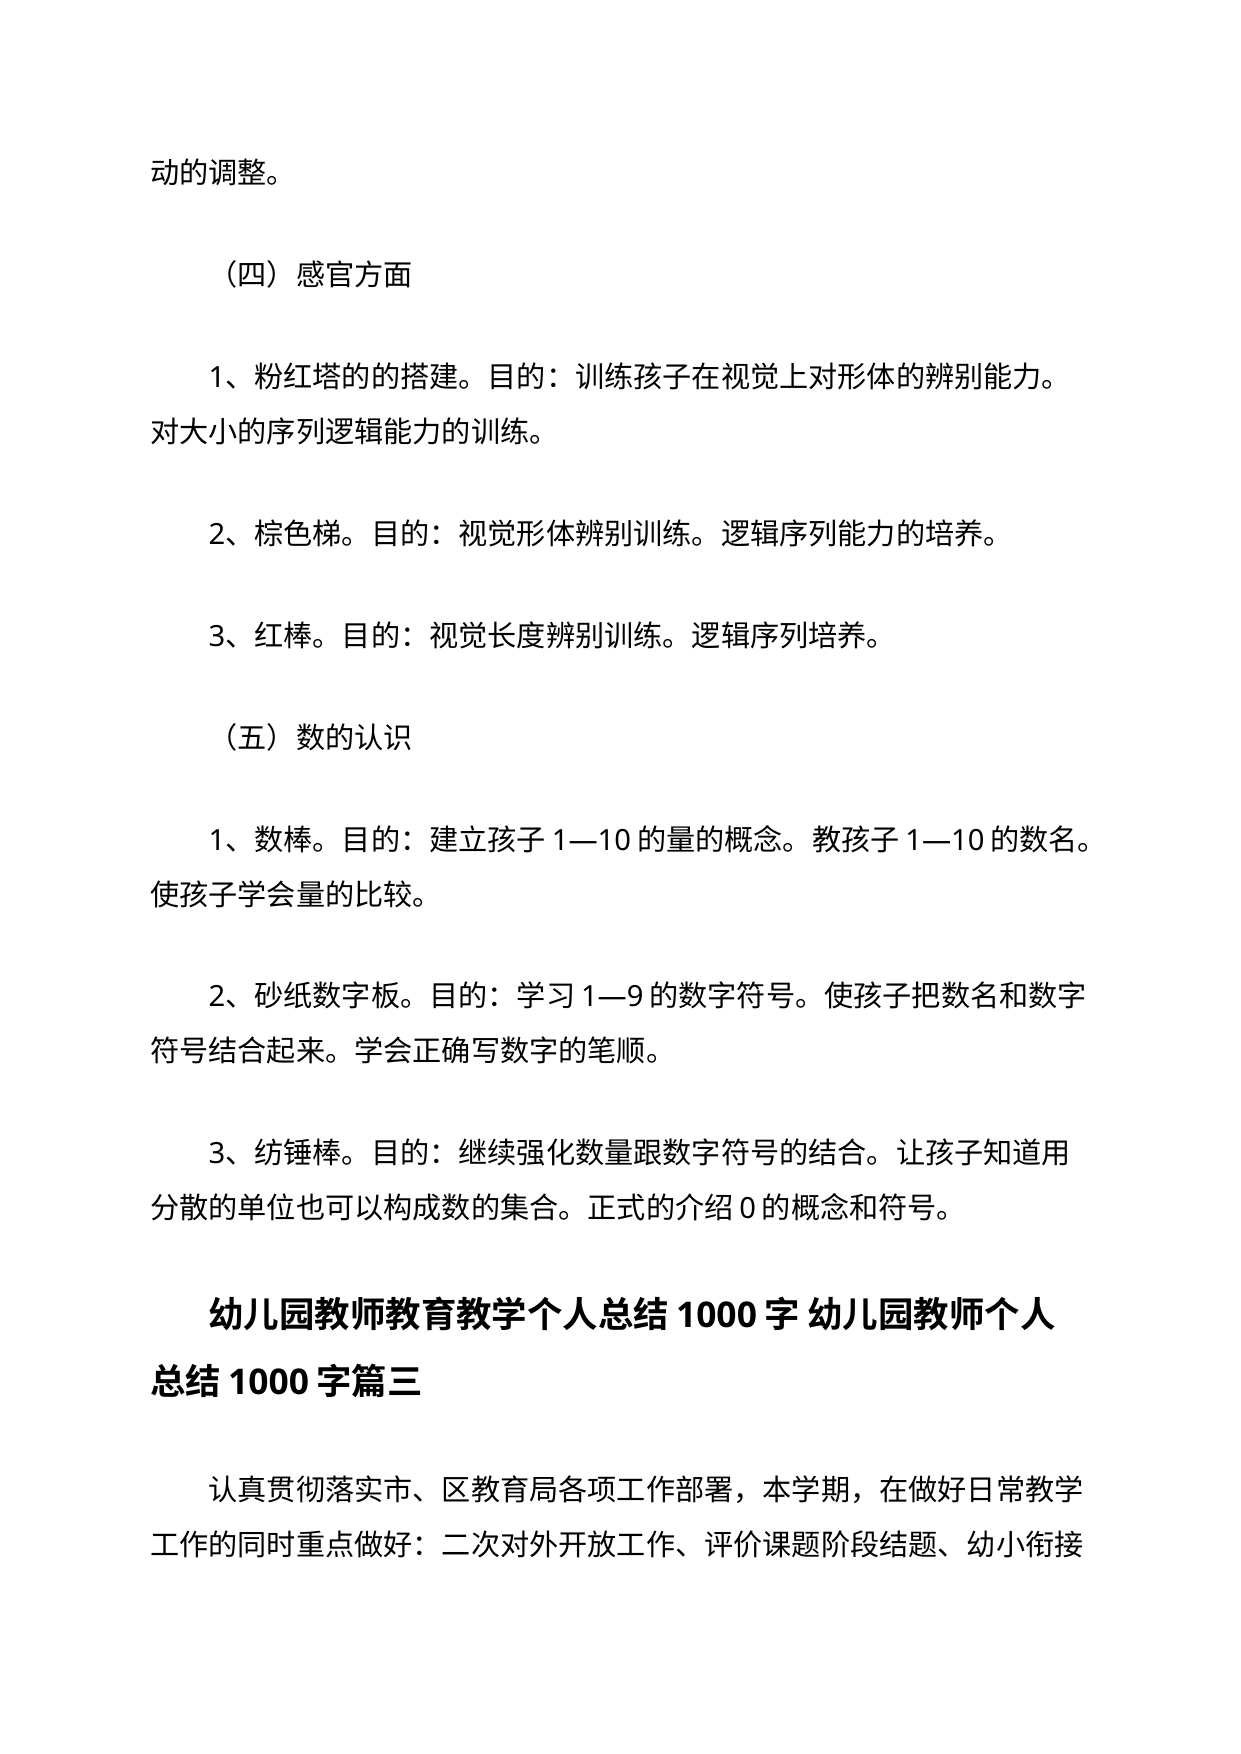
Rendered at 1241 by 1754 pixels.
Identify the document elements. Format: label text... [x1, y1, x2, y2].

text 3、红棒。目的：视觉长度辨别训练。逻辑序列培养。 [150, 612, 1090, 655]
text 幼儿园教师教育教学个人总结1000字 幼儿园教师个人总结1000字篇三 [150, 1287, 1090, 1404]
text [150, 150, 1090, 192]
text 1、数棒。目的：建立孩子1—10的量的概念。教孩子1—10的数名。使孩子学会量的比较。 [150, 816, 1090, 913]
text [150, 1467, 1090, 1564]
text （五）数的认识 [150, 714, 1090, 757]
text 2、砂纸数字板。目的：学习1—9的数字符号。使孩子把数名和数字符号结合起来。学会正确写数字的笔顺。 [150, 973, 1090, 1070]
text 3、纺锤棒。目的：继续强化数量跟数字符号的结合。让孩子知道用分散的单位也可以构成数的集合。正式的介绍0的概念和符号。 [150, 1129, 1090, 1227]
text 1、粉红塔的的搭建。目的：训练孩子在视觉上对形体的辨别能力。对大小的序列逻辑能力的训练。 [150, 353, 1090, 451]
text 2、棕色梯。目的：视觉形体辨别训练。逻辑序列能力的培养。 [150, 510, 1090, 553]
text （四）感官方面 [150, 252, 1090, 294]
